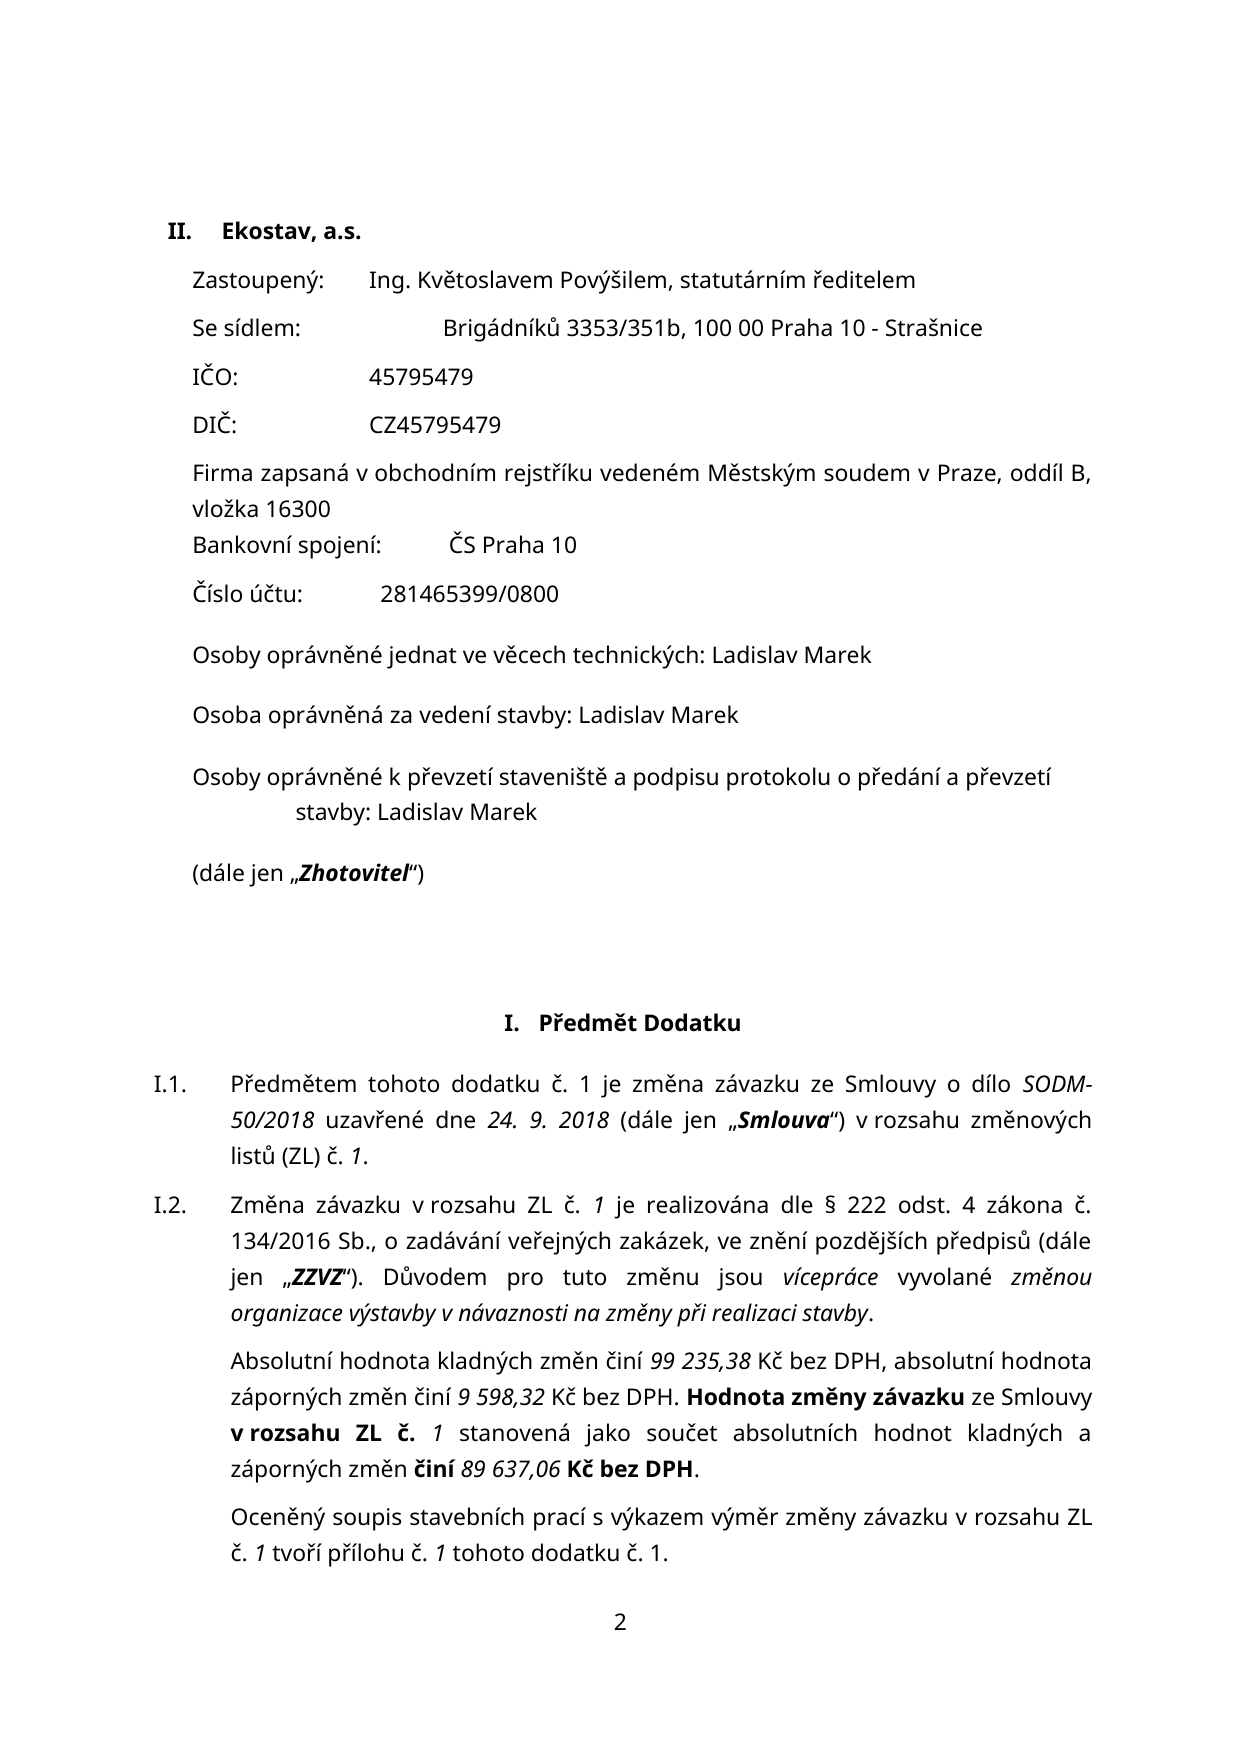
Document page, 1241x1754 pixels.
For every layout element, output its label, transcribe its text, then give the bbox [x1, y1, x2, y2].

text Se sídlem: Brigádníků 3353/351b, 100 00 Praha 10 - Strašnice [192, 312, 1092, 343]
text Osoba oprávněná za vedení stavby: Ladislav Marek [192, 699, 1092, 731]
list Ekostav, a.s. [192, 215, 1092, 246]
text Osoby oprávněné jednat ve věcech technických: Ladislav Marek [192, 638, 1092, 670]
text Osoby oprávněné k převzetí staveniště a podpisu protokolu o předání a převzetí stavby: Ladislav Marek [192, 760, 1092, 828]
text Absolutní hodnota kladných změn činí 99 235,38 Kč bez DPH, absolutní hodnota záporných změn činí 9 598,32 Kč bez DPH. Hodnota změny závazku ze Smlouvy v rozsahu ZL č. 1 stanovená jako součet absolutních hodnot kladných a záporných změn činí 89 637,06 Kč bez DPH. [230, 1345, 1092, 1484]
list Předmět Dodatku [166, 1007, 1095, 1039]
text DIČ: CZ45795479 [148, 409, 1092, 440]
list Změna závazku v rozsahu ZL č. 1 je realizována dle § 222 odst. 4 zákona č. 134/2016 Sb., o zadávání veřejných zakázek, ve znění pozdějších předpisů (dále jen „ZZVZ“). Důvodem pro tuto změnu jsou vícepráce vyvolané změnou organizace výstavby v návaznosti na změny při realizaci stavby. [154, 1189, 1092, 1328]
text IČO: 45795479 [192, 360, 1092, 392]
text Firma zapsaná v obchodním rejstříku vedeném Městským soudem v Praze, oddíl B, vložka 16300 [192, 457, 1092, 524]
text Bankovní spojení: ČS Praha 10 [192, 529, 1092, 560]
text Oceněný soupis stavebních prací s výkazem výměr změny závazku v rozsahu ZL č. 1 tvoří přílohu č. 1 tohoto dodatku č. 1. [230, 1501, 1092, 1568]
text Číslo účtu: 281465399/0800 [192, 578, 1092, 609]
text (dále jen „Zhotovitel“) [177, 857, 1092, 888]
text Zastoupený: Ing. Květoslavem Povýšilem, statutárním ředitelem [192, 263, 1092, 295]
list Předmětem tohoto dodatku č. 1 je změna závazku ze Smlouvy o dílo SODM-50/2018 uzavřené dne 24. 9. 2018 (dále jen „Smlouva“) v rozsahu změnových listů (ZL) č. 1. [154, 1068, 1092, 1171]
